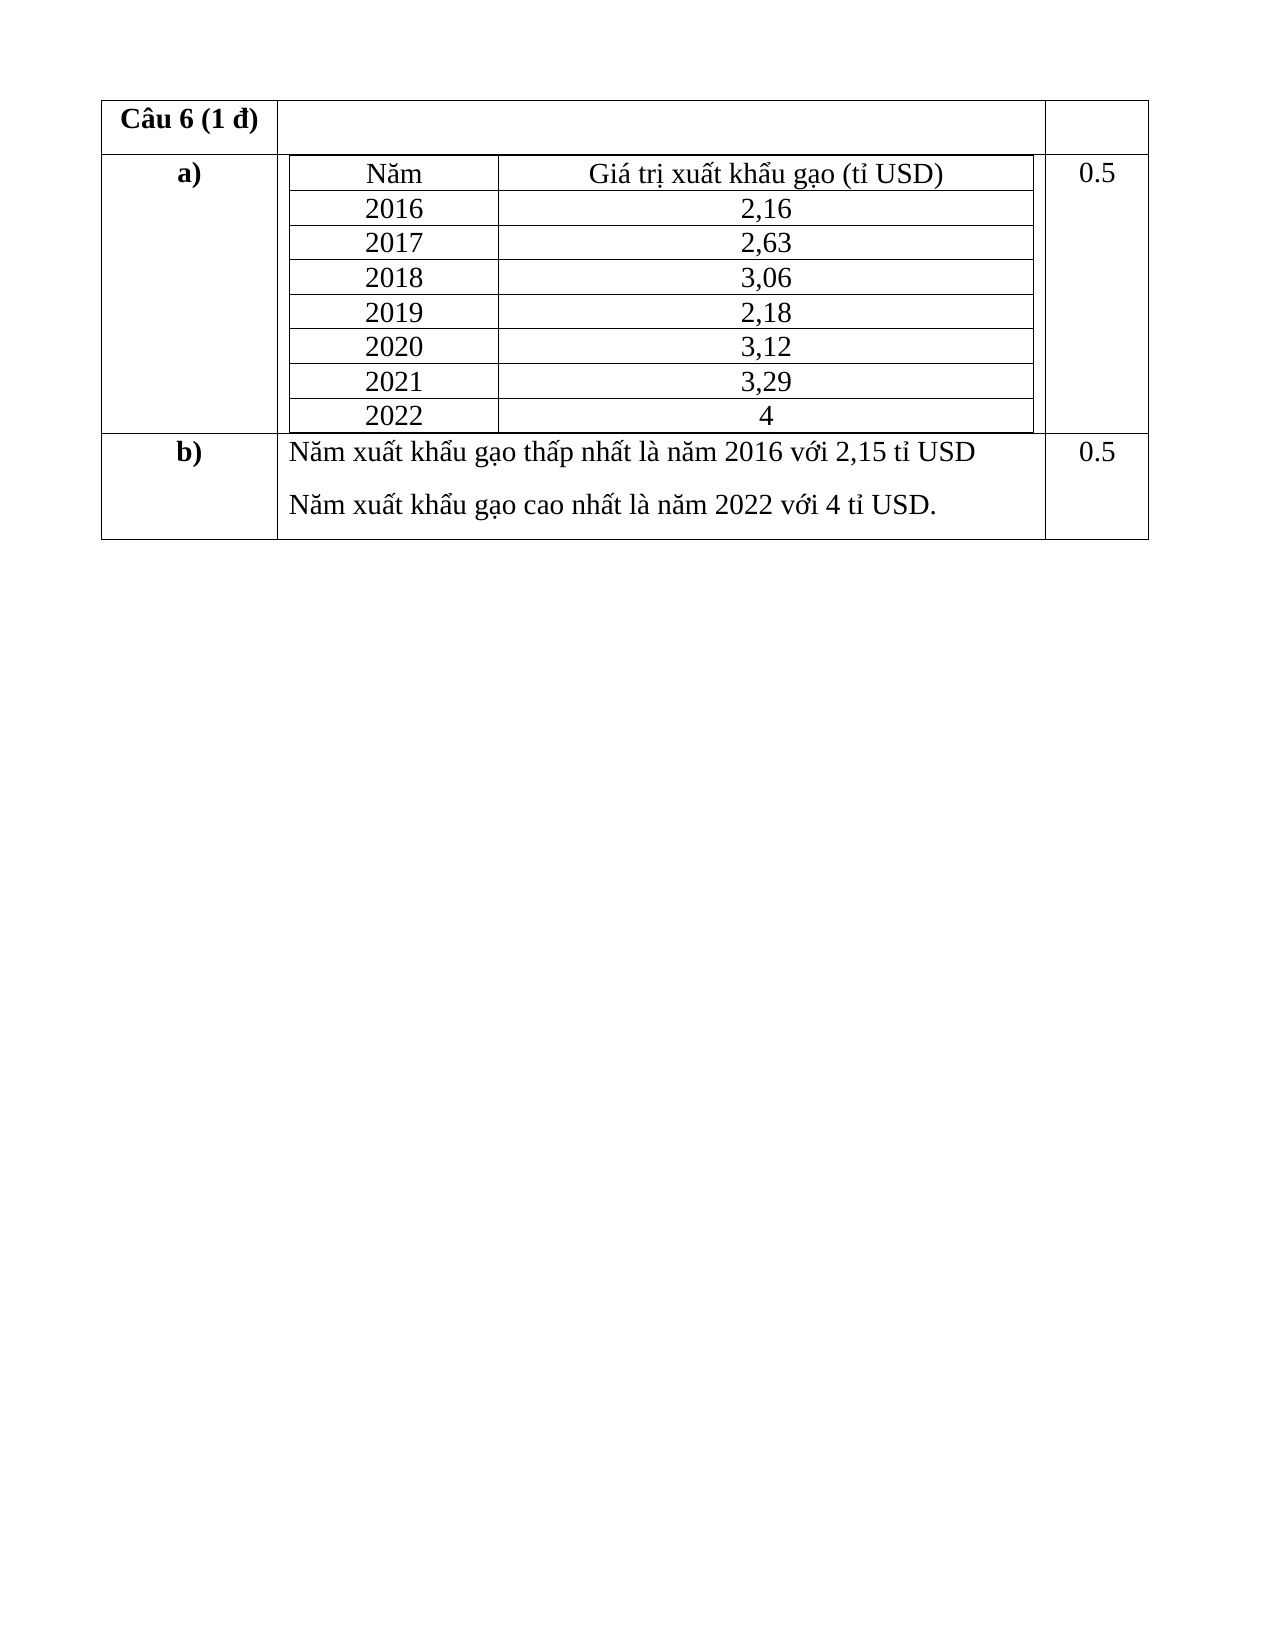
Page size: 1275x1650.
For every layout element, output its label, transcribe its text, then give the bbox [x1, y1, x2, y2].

table_cell [1034, 155, 1045, 433]
table_cell Năm xuất khẩu gạo thấp nhất là năm 2016 với 2,15 tỉ USD Năm xuất khẩu gạo cao nhất là năm 2022 với 4 tỉ USD. [278, 434, 1045, 539]
table_cell [499, 399, 1033, 432]
table_cell [278, 155, 289, 433]
table_cell [499, 226, 1033, 259]
table_cell [290, 260, 498, 294]
table_cell Câu 6 (1 đ) [102, 101, 277, 154]
table_cell [290, 399, 498, 432]
table_cell [290, 329, 498, 363]
table_cell [278, 101, 1045, 154]
table_cell [290, 191, 498, 225]
table_cell [290, 364, 498, 398]
table_cell [290, 156, 498, 190]
table_cell [499, 191, 1033, 225]
table_cell [499, 364, 1033, 398]
table_cell [290, 295, 498, 328]
table_cell [499, 156, 1033, 190]
table_cell [499, 329, 1033, 363]
table_cell [499, 260, 1033, 294]
table_cell 0.5 [1046, 155, 1148, 433]
table_cell [290, 226, 498, 259]
table_cell b) [102, 434, 277, 539]
table_cell 0.5 [1046, 434, 1148, 539]
table_cell a) [102, 155, 277, 433]
table_cell [499, 295, 1033, 328]
table_cell [1046, 101, 1148, 154]
